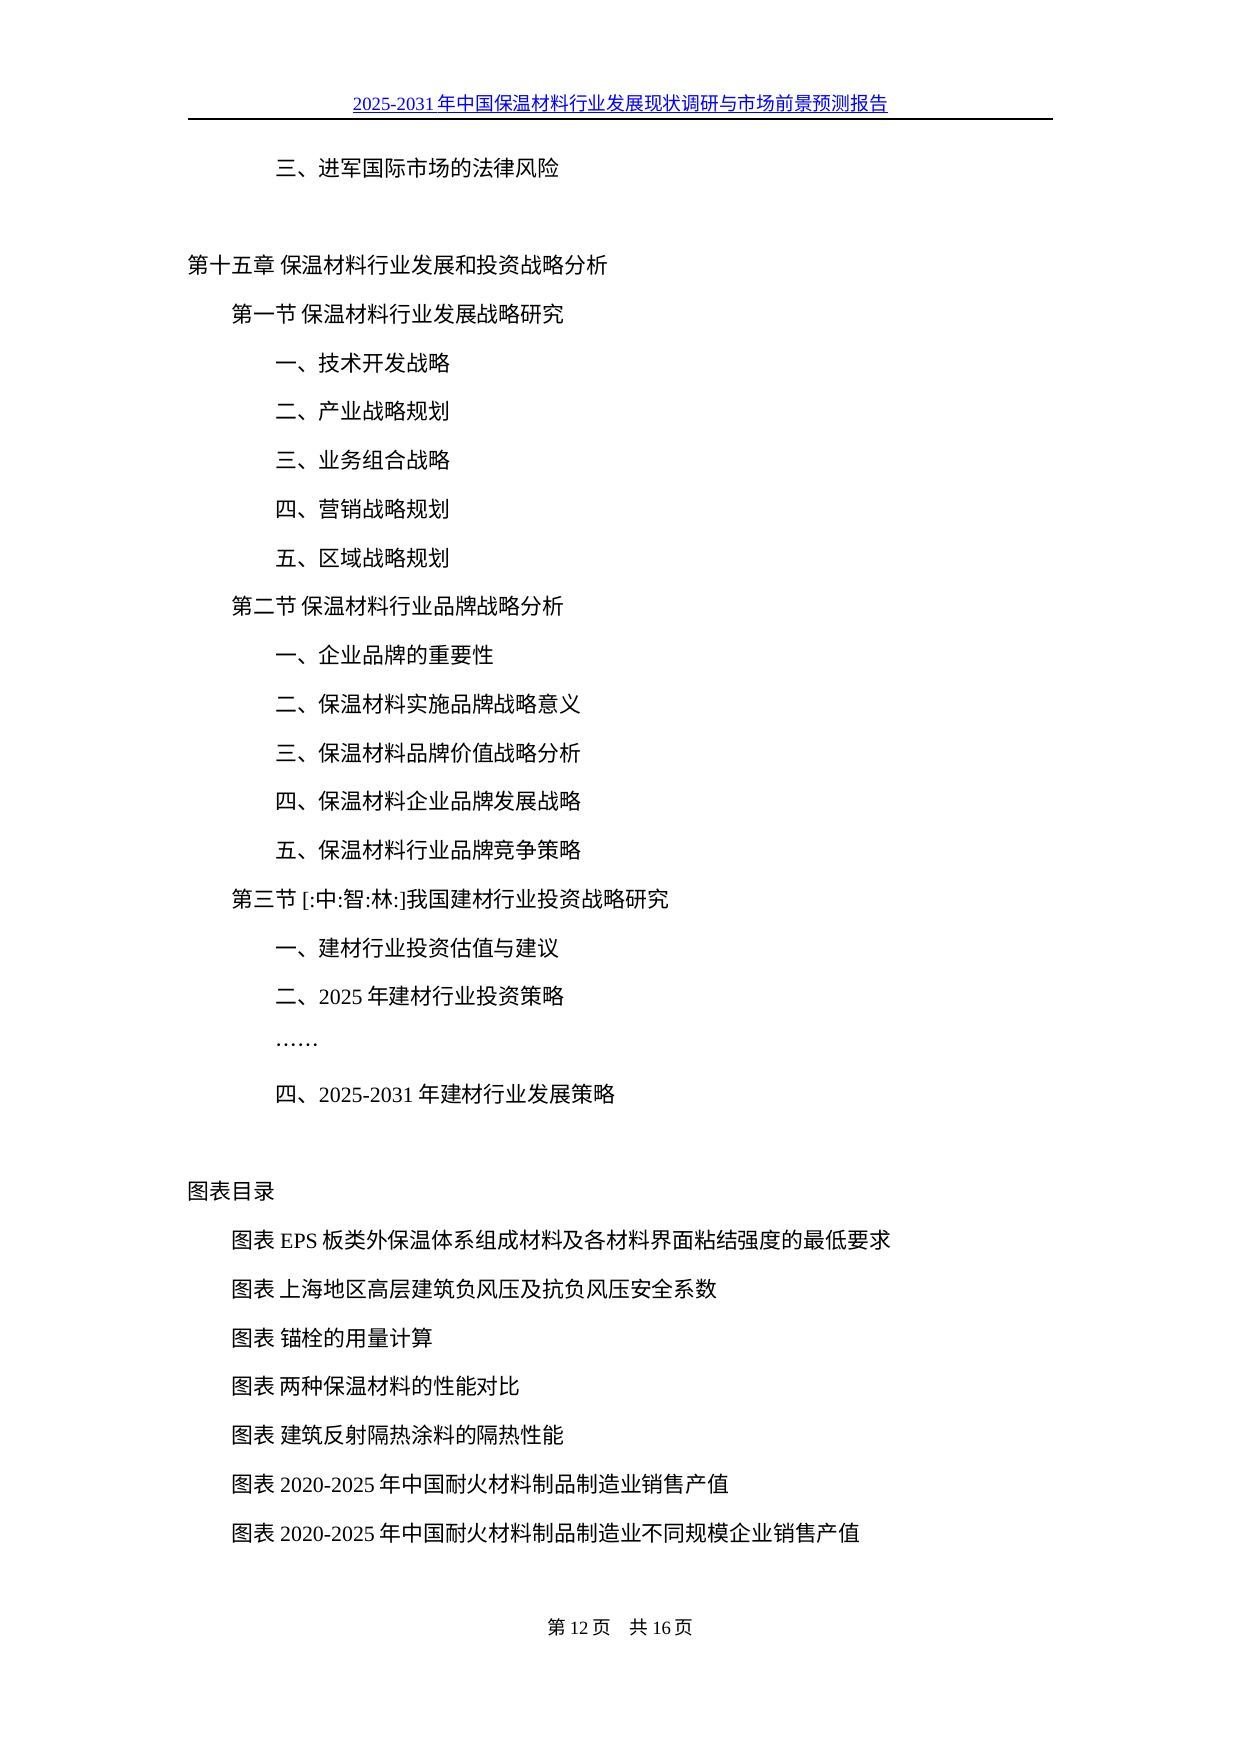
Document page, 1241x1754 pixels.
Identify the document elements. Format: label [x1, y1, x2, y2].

text [187, 150, 1053, 1548]
